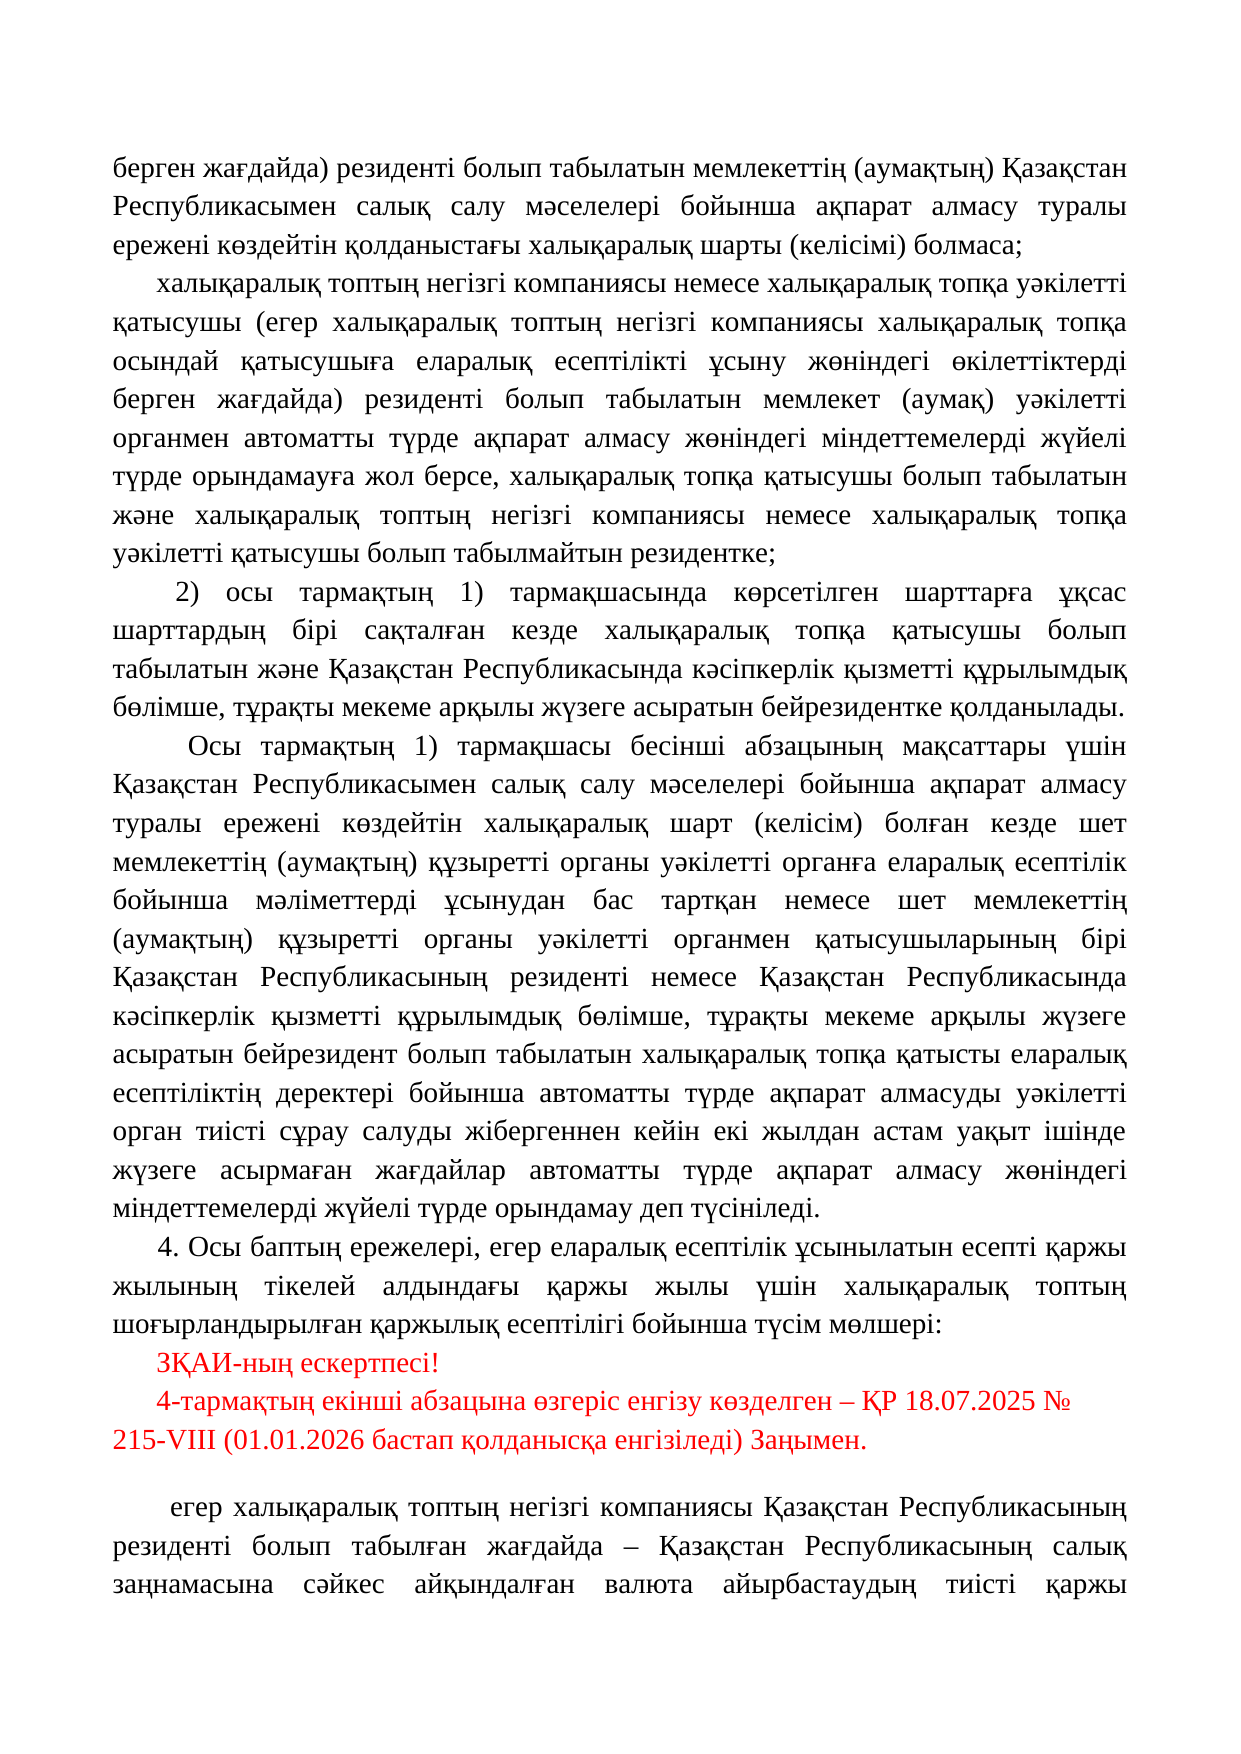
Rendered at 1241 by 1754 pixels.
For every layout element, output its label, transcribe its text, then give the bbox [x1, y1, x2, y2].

text 4. Осы баптың ережелері, егер еларалық есептілік ұсынылатын есепті қаржы жылының тікелей алдындағы қаржы жылы үшін халықаралық топтың шоғырландырылған қаржылық есептілігі бойынша түсім мөлшері: [112, 1229, 1128, 1340]
text халықаралық топтың негізгі компаниясы немесе халықаралық топқа уәкілетті қатысушы (егер халықаралық топтың негізгі компаниясы халықаралық топқа осындай қатысушыға еларалық есептілікті ұсыну жөніндегі өкілеттіктерді берген жағдайда) резиденті болып табылатын мемлекет (аумақ) уәкілетті органмен автоматты түрде ақпарат алмасу жөніндегі міндеттемелерді жүйелі түрде орындамауға жол берсе, халықаралық топқа қатысушы болып табылатын және халықаралық топтың негізгі компаниясы немесе халықаралық топқа уәкілетті қатысушы болып табылмайтын резидентке; [112, 266, 1128, 569]
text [112, 1489, 1128, 1600]
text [112, 150, 1128, 261]
text 2) осы тармақтың 1) тармақшасында көрсетілген шарттарға ұқсас шарттардың бірі сақталған кезде халықаралық топқа қатысушы болып табылатын және Қазақстан Республикасында кәсіпкерлік қызметті құрылымдық бөлімше, тұрақты мекеме арқылы жүзеге асыратын бейрезидентке қолданылады. [112, 574, 1128, 723]
text ЗҚАИ-ның ескертпесі! 4-тармақтың екінші абзацына өзгеріс енгізу көзделген – ҚР 18.07.2025 № 215-VIII (01.01.2026 бастап қолданысқа енгізіледі) Заңымен. [112, 1345, 1128, 1486]
text Осы тармақтың 1) тармақшасы бесінші абзацының мақсаттары үшін Қазақстан Республикасымен салық салу мәселелері бойынша ақпарат алмасу туралы ережені көздейтін халықаралық шарт (келісім) болған кезде шет мемлекеттің (аумақтың) құзыретті органы уәкілетті органға еларалық есептілік бойынша мәліметтерді ұсынудан бас тартқан немесе шет мемлекеттің (аумақтың) құзыретті органы уәкілетті органмен қатысушыларының бірі Қазақстан Республикасының резиденті немесе Қазақстан Республикасында кәсіпкерлік қызметті құрылымдық бөлімше, тұрақты мекеме арқылы жүзеге асыратын бейрезидент болып табылатын халықаралық топқа қатысты еларалық есептіліктің деректері бойынша автоматты түрде ақпарат алмасуды уәкілетті орган тиісті сұрау салуды жібергеннен кейін екі жылдан астам уақыт ішінде жүзеге асырмаған жағдайлар автоматты түрде ақпарат алмасу жөніндегі міндеттемелерді жүйелі түрде орындамау деп түсініледі. [112, 728, 1128, 1224]
